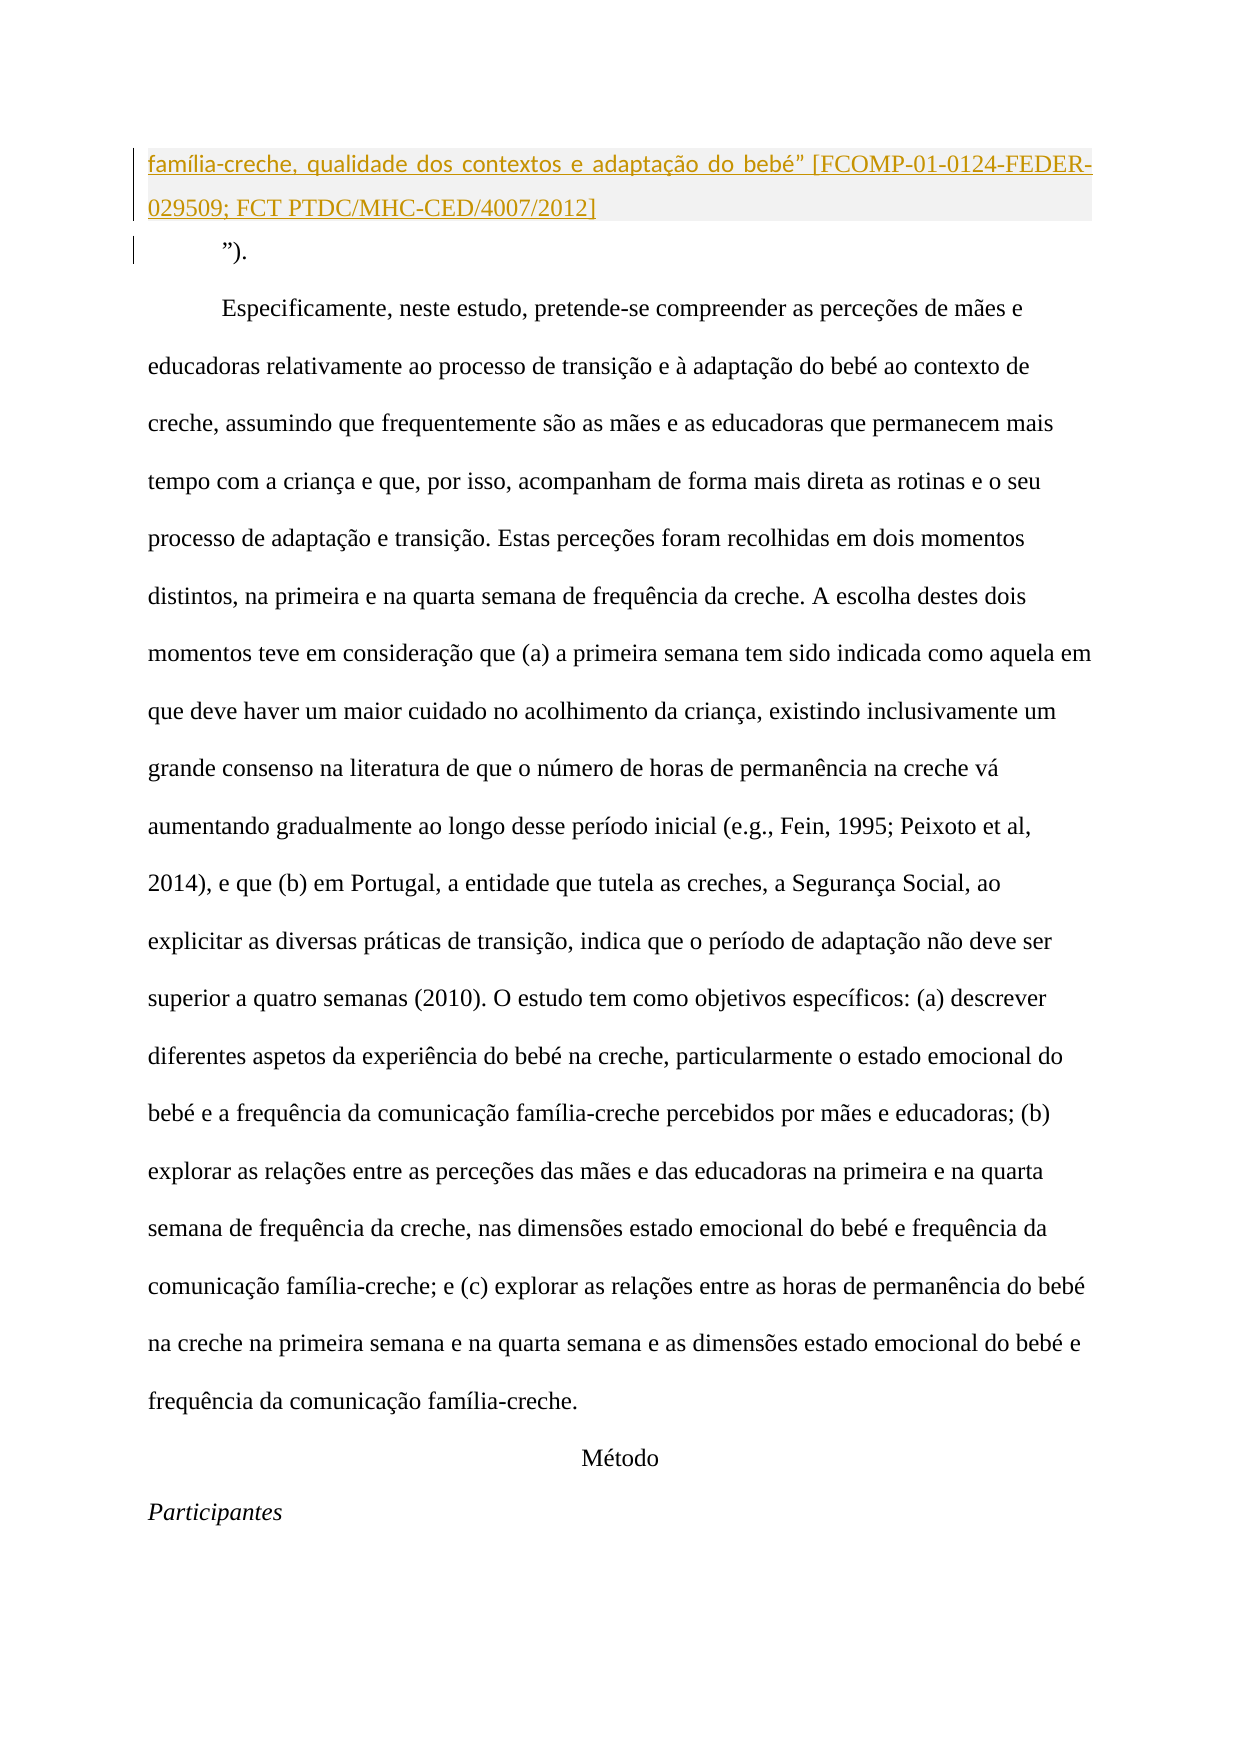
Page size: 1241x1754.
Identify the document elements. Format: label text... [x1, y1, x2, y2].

text Método [148, 1443, 1092, 1472]
text Participantes [148, 1497, 1092, 1526]
text Especificamente, neste estudo, pretende-se compreender as perceções de mães e educadoras relativamente ao processo de transição e à adaptação do bebé ao contexto de creche, assumindo que frequentemente são as mães e as educadoras que permanecem mais tempo com a criança e que, por isso, acompanham de forma mais direta as rotinas e o seu processo de adaptação e transição. Estas perceções foram recolhidas em dois momentos distintos, na primeira e na quarta semana de frequência da creche. A escolha destes dois momentos teve em consideração que (a) a primeira semana tem sido indicada como aquela em que deve haver um maior cuidado no acolhimento da criança, existindo inclusivamente um grande consenso na literatura de que o número de horas de permanência na creche vá aumentando gradualmente ao longo desse período inicial (e.g., Fein, 1995; Peixoto et al, 2014), e que (b) em Portugal, a entidade que tutela as creches, a Segurança Social, ao explicitar as diversas práticas de transição, indica que o período de adaptação não deve ser superior a quatro semanas (2010). O estudo tem como objetivos específicos: (a) descrever diferentes aspetos da experiência do bebé na creche, particularmente o estado emocional do bebé e a frequência da comunicação família-creche percebidos por mães e educadoras; (b) explorar as relações entre as perceções das mães e das educadoras na primeira e na quarta semana de frequência da creche, nas dimensões estado emocional do bebé e frequência da comunicação família-creche; e (c) explorar as relações entre as horas de permanência do bebé na creche na primeira semana e na quarta semana e as dimensões estado emocional do bebé e frequência da comunicação família-creche. [148, 293, 1092, 1414]
text ”). [148, 236, 1092, 264]
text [148, 148, 1092, 174]
